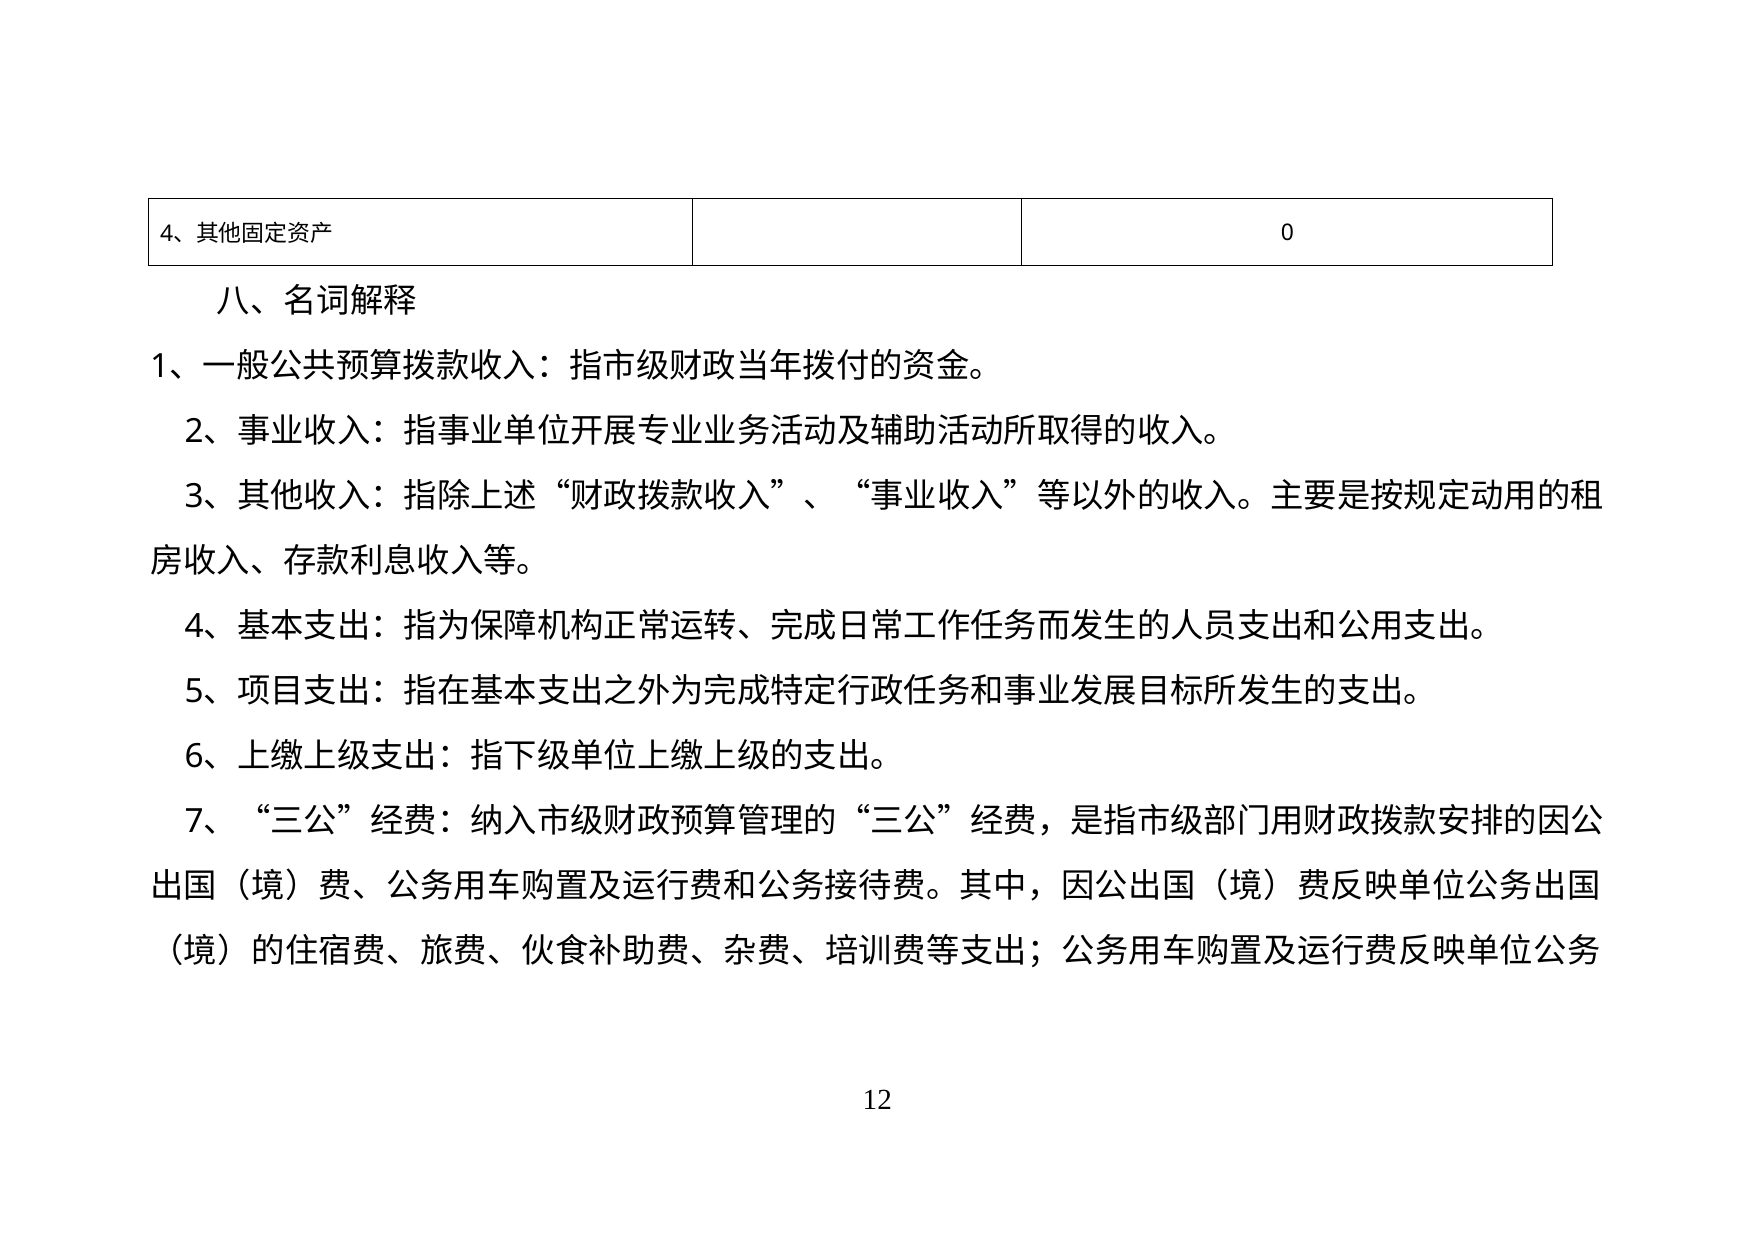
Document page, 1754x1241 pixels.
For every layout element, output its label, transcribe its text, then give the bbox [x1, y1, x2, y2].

text 2、事业收入：指事业单位开展专业业务活动及辅助活动所取得的收入。 [150, 396, 1604, 461]
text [150, 786, 1604, 981]
table_cell 0 [1022, 199, 1552, 265]
text 6、上缴上级支出：指下级单位上缴上级的支出。 [150, 721, 1604, 786]
text 八、名词解释 [150, 266, 1604, 331]
text 5、项目支出：指在基本支出之外为完成特定行政任务和事业发展目标所发生的支出。 [150, 656, 1604, 721]
text 1、一般公共预算拨款收入：指市级财政当年拨付的资金。 [150, 331, 1604, 396]
table_cell [693, 199, 1021, 265]
text 4、基本支出：指为保障机构正常运转、完成日常工作任务而发生的人员支出和公用支出。 [150, 591, 1604, 656]
table_cell 4、其他固定资产 [149, 199, 692, 265]
text 3、其他收入：指除上述“财政拨款收入”、“事业收入”等以外的收入。主要是按规定动用的租房收入、存款利息收入等。 [150, 461, 1604, 591]
